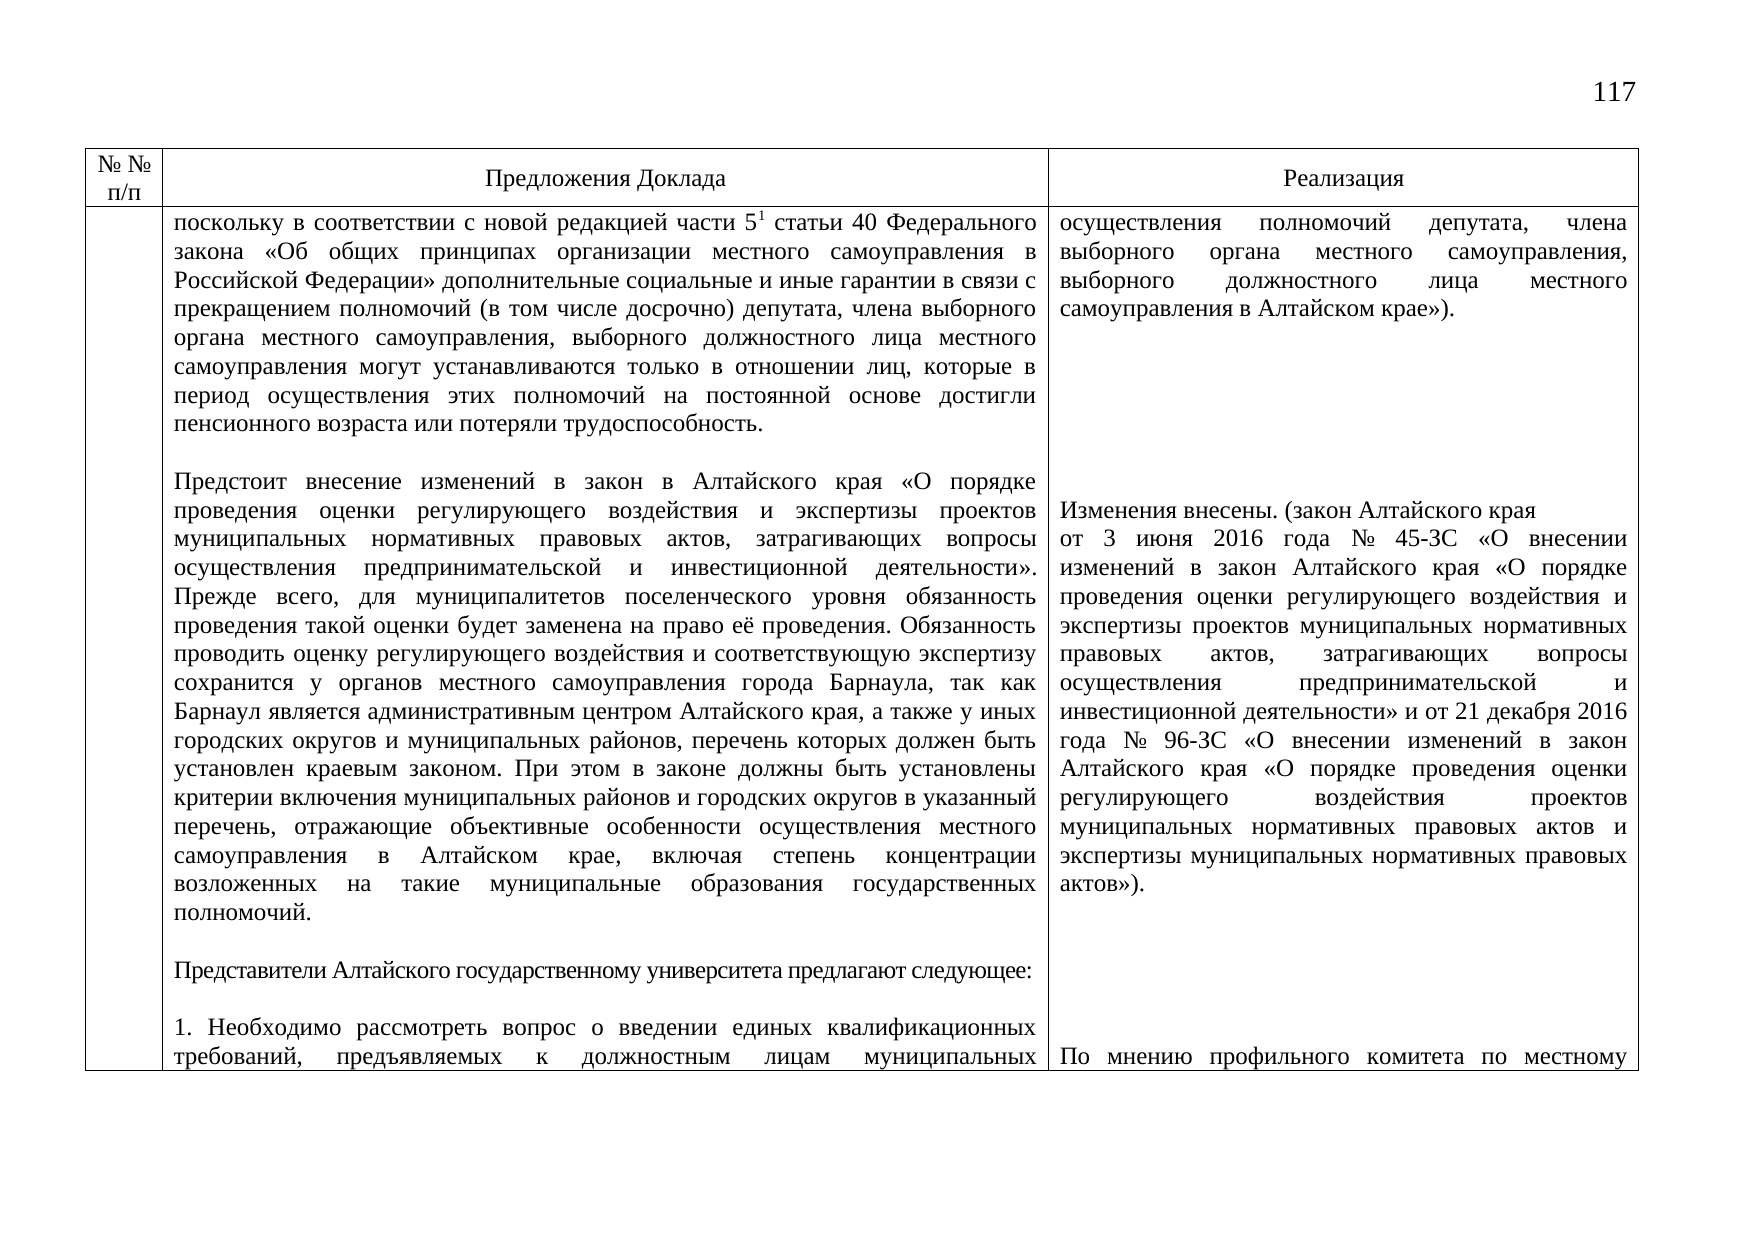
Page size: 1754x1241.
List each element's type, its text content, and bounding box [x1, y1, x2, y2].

table_header № № п/п [86, 149, 162, 206]
table_cell 8 [86, 207, 162, 1070]
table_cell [1049, 207, 1638, 1070]
table_header Реализация [1049, 149, 1638, 206]
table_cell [163, 207, 1048, 1070]
table_header Предложения Доклада [163, 149, 1048, 206]
